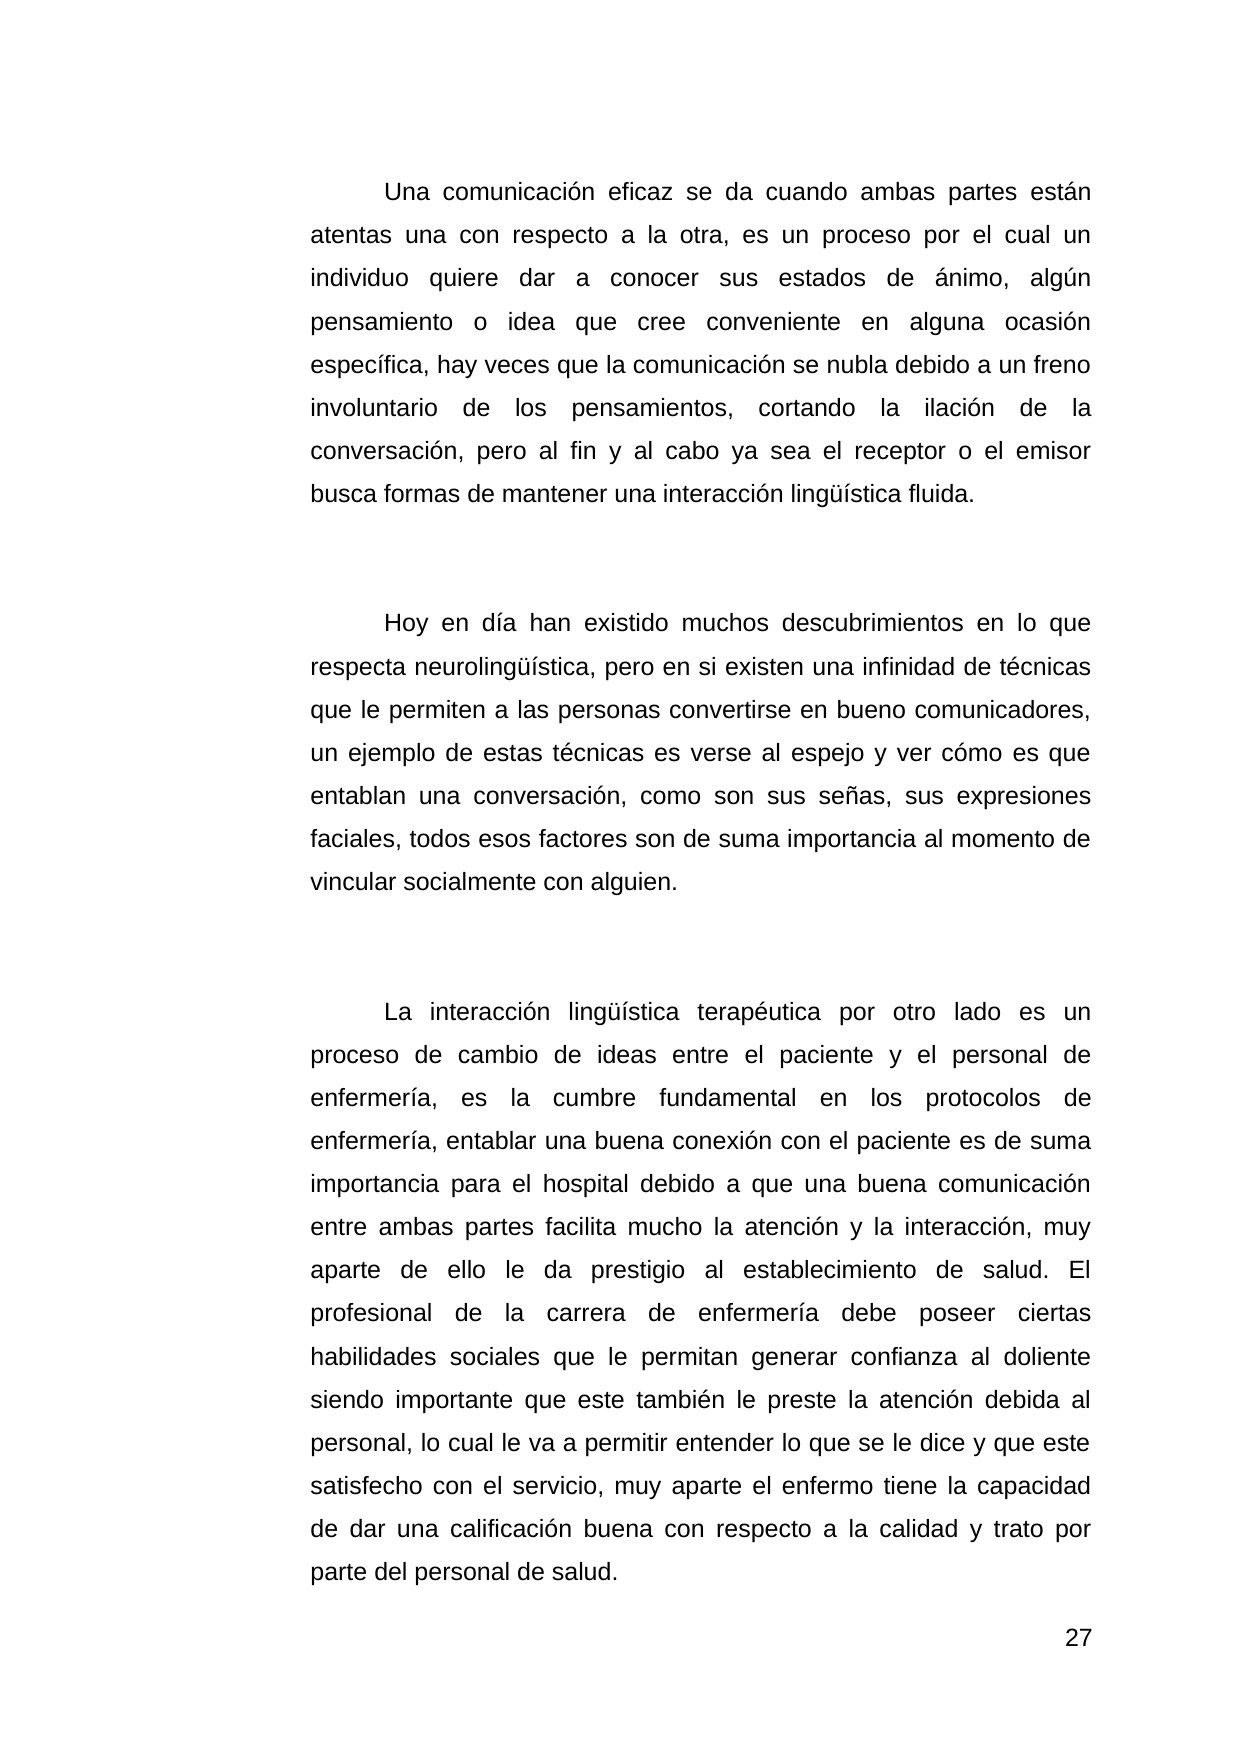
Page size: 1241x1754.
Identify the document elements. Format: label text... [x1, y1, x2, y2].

text Una comunicación eficaz se da cuando ambas partes están atentas una con respecto a la otra, es un proceso por el cual un individuo quiere dar a conocer sus estados de ánimo, algún pensamiento o idea que cree conveniente en alguna ocasión específica, hay veces que la comunicación se nubla debido a un freno involuntario de los pensamientos, cortando la ilación de la conversación, pero al fin y al cabo ya sea el receptor o el emisor busca formas de mantener una interacción lingüística fluida. [310, 177, 1092, 508]
text Hoy en día han existido muchos descubrimientos en lo que respecta neurolingüística, pero en si existen una infinidad de técnicas que le permiten a las personas convertirse en bueno comunicadores, un ejemplo de estas técnicas es verse al espejo y ver cómo es que entablan una conversación, como son sus señas, sus expresiones faciales, todos esos factores son de suma importancia al momento de vincular socialmente con alguien. [310, 608, 1092, 896]
text La interacción lingüística terapéutica por otro lado es un proceso de cambio de ideas entre el paciente y el personal de enfermería, es la cumbre fundamental en los protocolos de enfermería, entablar una buena conexión con el paciente es de suma importancia para el hospital debido a que una buena comunicación entre ambas partes facilita mucho la atención y la interacción, muy aparte de ello le da prestigio al establecimiento de salud. El profesional de la carrera de enfermería debe poseer ciertas habilidades sociales que le permitan generar confianza al doliente siendo importante que este también le preste la atención debida al personal, lo cual le va a permitir entender lo que se le dice y que este satisfecho con el servicio, muy aparte el enfermo tiene la capacidad de dar una calificación buena con respecto a la calidad y trato por parte del personal de salud. [310, 997, 1092, 1586]
